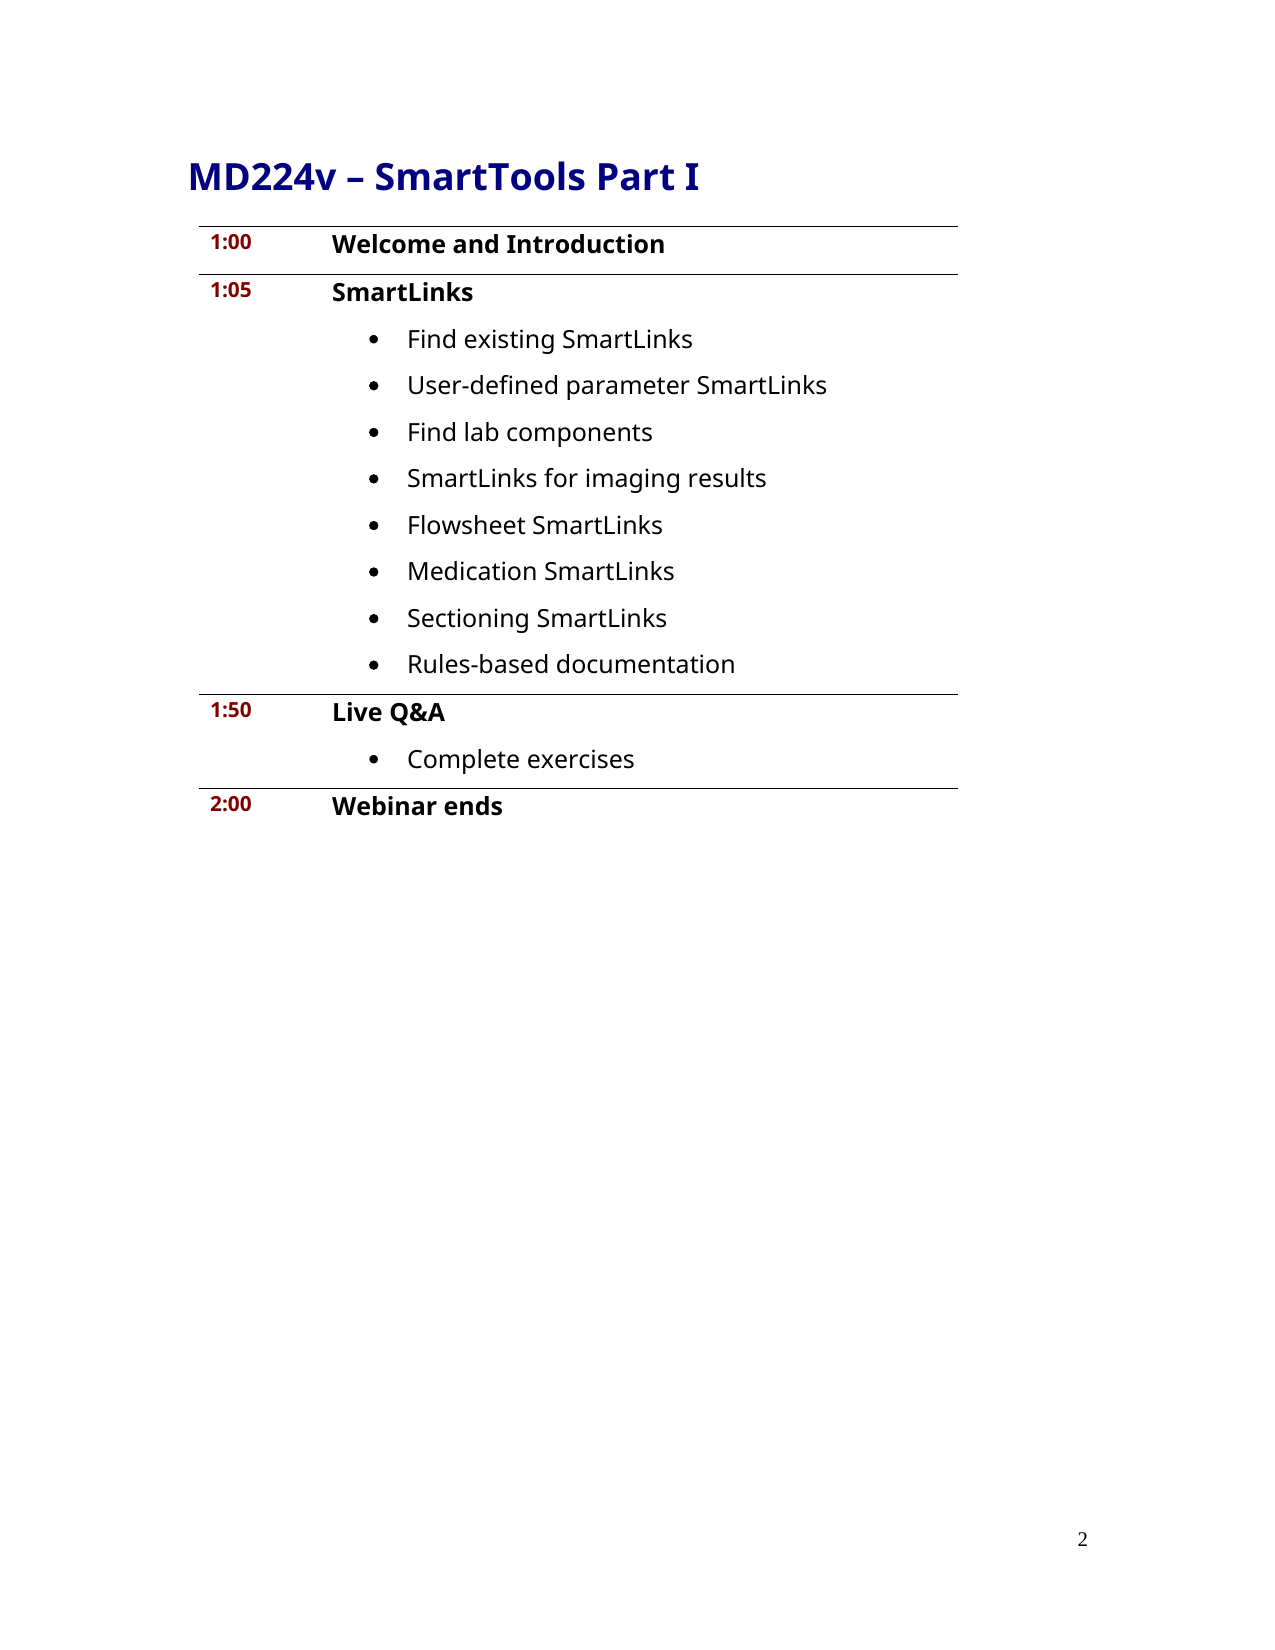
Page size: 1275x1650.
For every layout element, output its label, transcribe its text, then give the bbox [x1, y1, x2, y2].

table_header Welcome and Introduction [321, 227, 958, 274]
table_cell 1:05 [199, 275, 321, 694]
table_cell Live Q&A Complete exercises [321, 695, 958, 788]
table_header 1:00 [199, 227, 321, 274]
table_cell 2:00 [199, 789, 321, 836]
subtitle MD224v – SmartTools Part I [187, 150, 1087, 201]
table_cell Webinar ends [321, 789, 958, 836]
table_cell 1:50 [199, 695, 321, 788]
table_cell SmartLinks Find existing SmartLinks User-defined parameter SmartLinks Find lab components SmartLinks for imaging results Flowsheet SmartLinks Medication SmartLinks Sectioning SmartLinks Rules-based documentation [321, 275, 958, 694]
